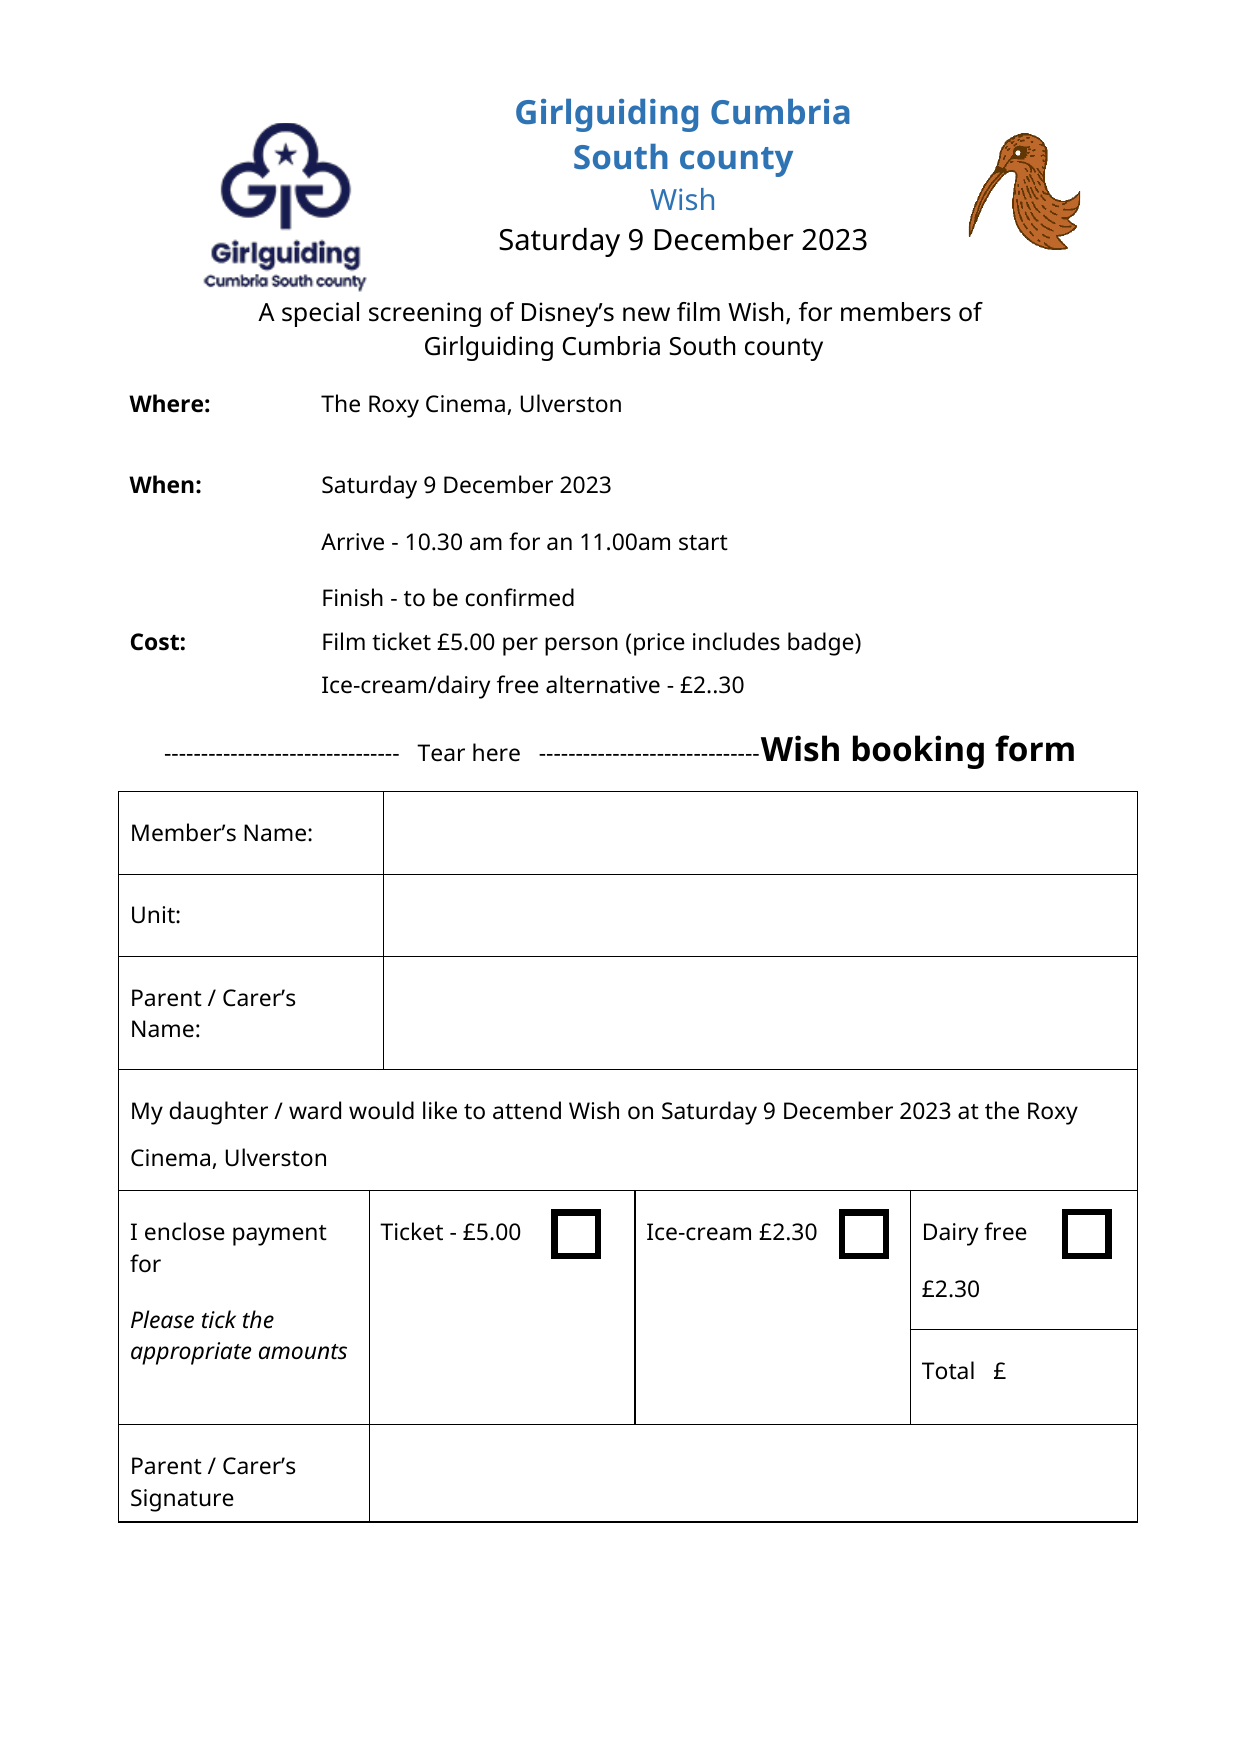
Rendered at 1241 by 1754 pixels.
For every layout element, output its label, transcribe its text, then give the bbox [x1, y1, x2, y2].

table_cell Cost: [118, 613, 310, 701]
picture [129, 123, 442, 295]
table_cell Film ticket £5.00 per person (price includes badge) Ice-cream/dairy free alternative - £2..30 [310, 613, 1122, 701]
table_header [913, 89, 1122, 295]
table_header [118, 89, 453, 295]
table_cell The Roxy Cinema, Ulverston [310, 363, 1122, 444]
table_cell Ticket - £5.00 [370, 1191, 634, 1424]
table_cell Dairy free £2.30 [911, 1191, 1137, 1329]
table_cell Saturday 9 December 2023 Arrive - 10.30 am for an 11.00am start Finish - to be confirmed [310, 444, 1122, 613]
table_cell I enclose payment for Please tick the appropriate amounts [119, 1191, 369, 1424]
table_cell Total £ [911, 1330, 1137, 1424]
table_cell Where: [118, 363, 310, 444]
text -------------------------------- Tear here ------------------------------Wish booking form [118, 726, 1122, 771]
table_header A special screening of Disney’s new film Wish, for members of Girlguiding Cumbria South county [118, 295, 1122, 363]
table_header Girlguiding Cumbria South county Wish Saturday 9 December 2023 [453, 89, 913, 295]
table_cell Unit: [119, 875, 383, 956]
table_cell [370, 1425, 1137, 1521]
table_cell Ice-cream £2.30 [636, 1191, 910, 1424]
table_header Member’s Name: [119, 792, 383, 873]
table_cell Parent / Carer’s Signature [119, 1425, 369, 1521]
table_cell My daughter / ward would like to attend Wish on Saturday 9 December 2023 at the Roxy Cinema, Ulverston [119, 1070, 1137, 1190]
table_cell When: [118, 444, 310, 613]
table_cell [384, 957, 1137, 1069]
picture [968, 133, 1081, 250]
table_cell Parent / Carer’s Name: [119, 957, 383, 1069]
table_header [384, 792, 1137, 873]
table_cell [384, 875, 1137, 956]
